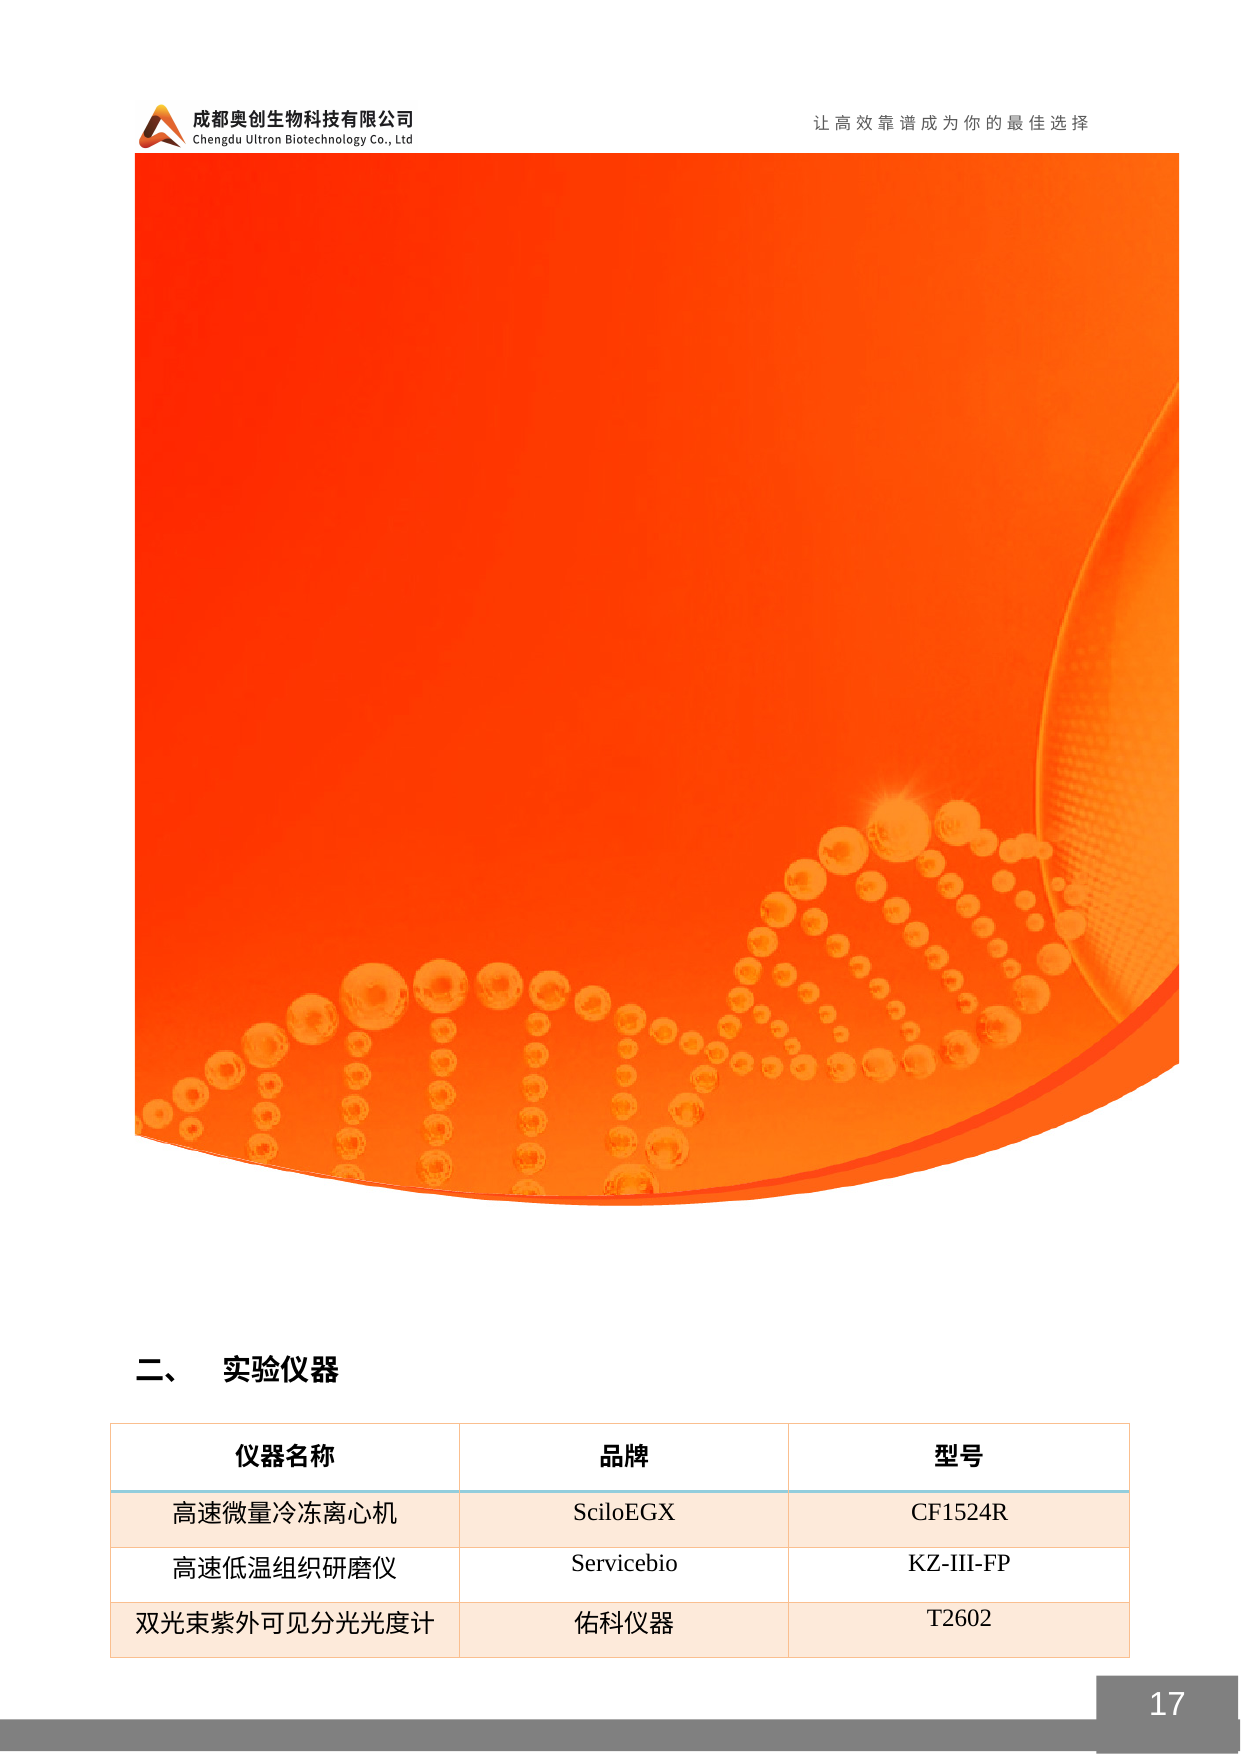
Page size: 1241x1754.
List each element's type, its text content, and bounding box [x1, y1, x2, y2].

table_header 型号 [789, 1424, 1129, 1490]
table_cell CF1524R [789, 1493, 1129, 1547]
table_cell KZ-III-FP [789, 1548, 1129, 1602]
table_cell Servicebio [460, 1548, 788, 1602]
table_cell 高速微量冷冻离心机 [111, 1493, 459, 1547]
table_cell T2602 [789, 1603, 1129, 1657]
table_cell 佑科仪器 [460, 1603, 788, 1657]
table_cell SciloEGX [460, 1493, 788, 1547]
table_header 仪器名称 [111, 1424, 459, 1490]
table_cell 双光束紫外可见分光光度计 [111, 1603, 459, 1657]
subtitle 实验仪器 [135, 1347, 1106, 1389]
picture [134, 100, 1180, 1347]
table_cell 高速低温组织研磨仪 [111, 1548, 459, 1602]
table_header 品牌 [460, 1424, 788, 1490]
